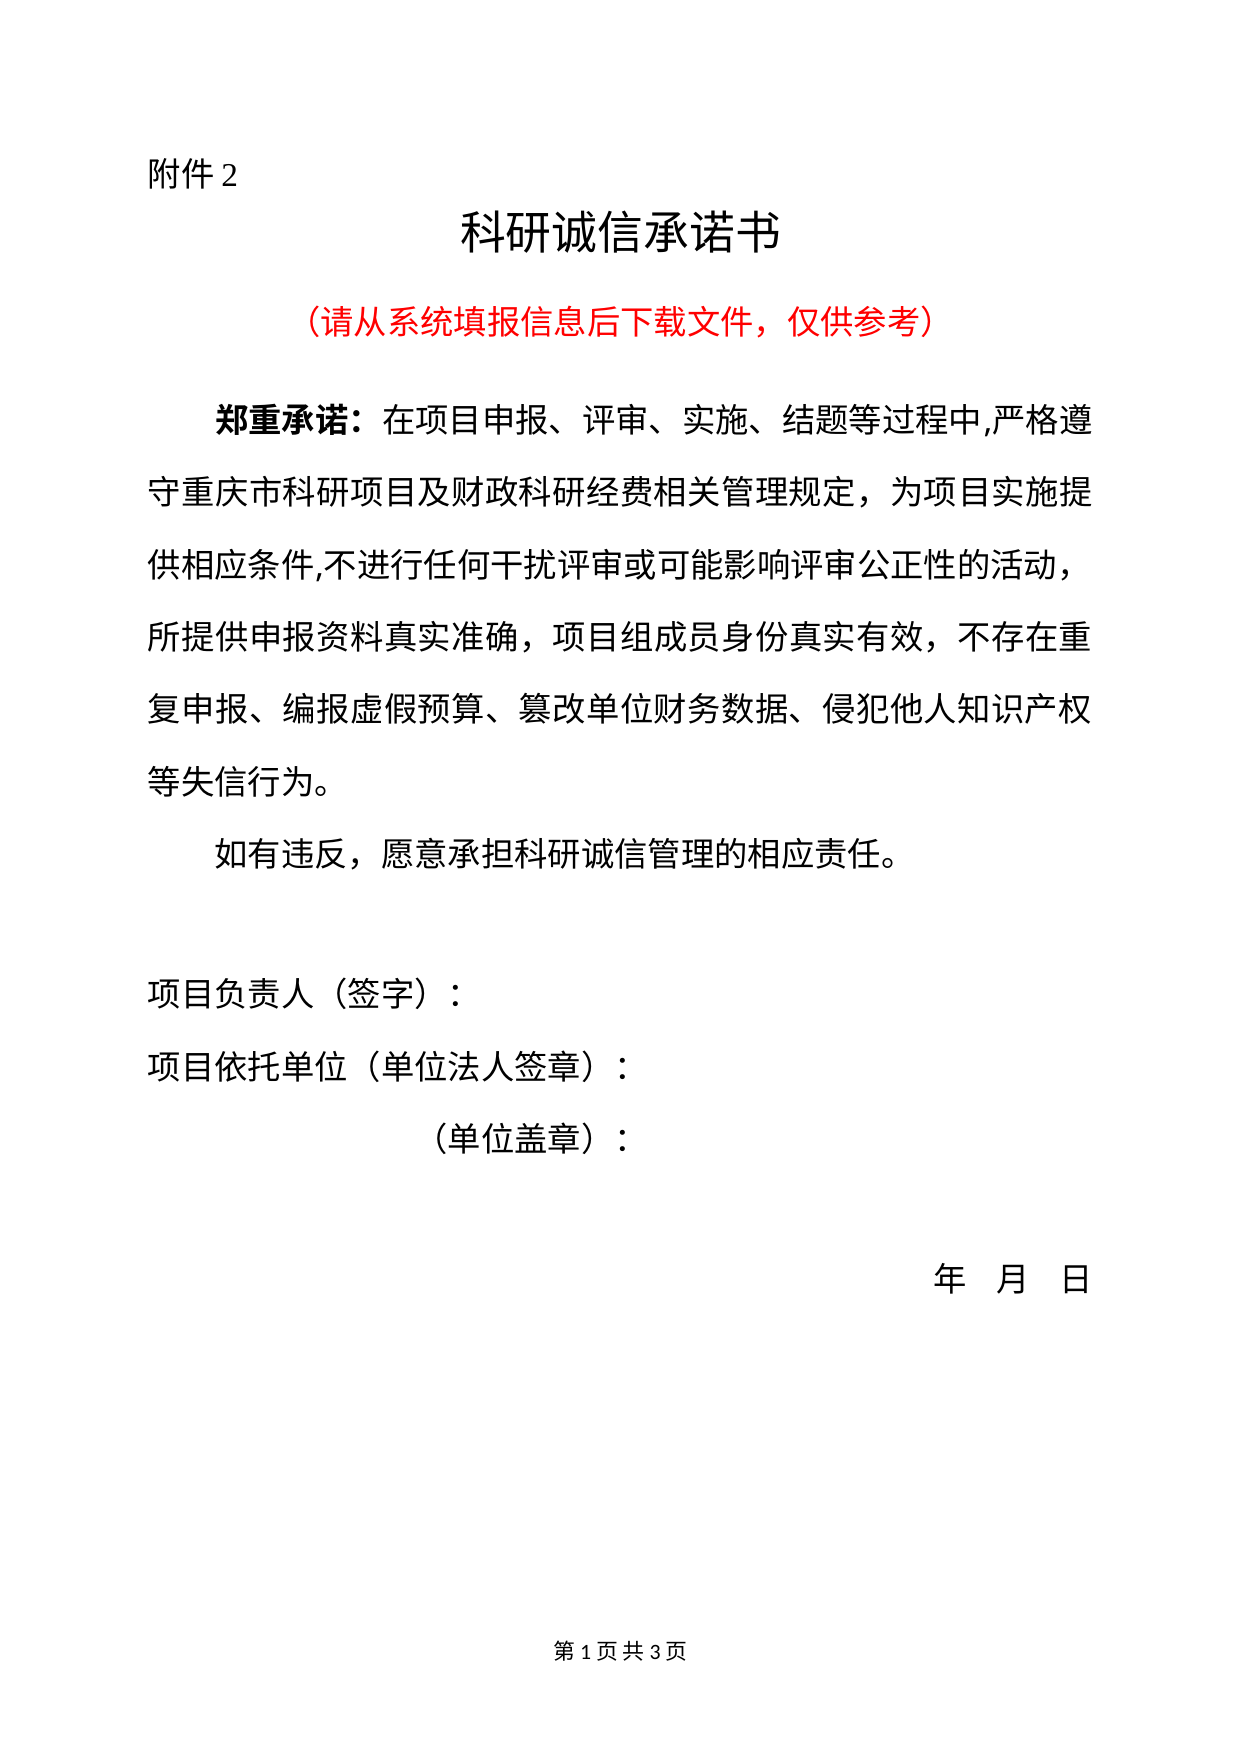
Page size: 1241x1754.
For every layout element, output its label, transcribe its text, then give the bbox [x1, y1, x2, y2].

text 附件2 [148, 148, 1092, 196]
text 项目依托单位（单位法人签章）： [148, 1041, 1092, 1089]
text 郑重承诺：在项目申报、评审、实施、结题等过程中,严格遵守重庆市科研项目及财政科研经费相关管理规定，为项目实施提供相应条件,不进行任何干扰评审或可能影响评审公正性的活动，所提供申报资料真实准确，项目组成员身份真实有效，不存在重复申报、编报虚假预算、篡改单位财务数据、侵犯他人知识产权等失信行为。 [148, 394, 1092, 804]
list 年 月 日 [585, 1253, 1092, 1301]
text （单位盖章）： [148, 1113, 1092, 1161]
text 项目负责人（签字）： [148, 968, 1092, 1016]
text 如有违反，愿意承担科研诚信管理的相应责任。 [148, 828, 1092, 876]
text （请从系统填报信息后下载文件，仅供参考） [148, 295, 1092, 344]
text 科研诚信承诺书 [148, 196, 1092, 262]
